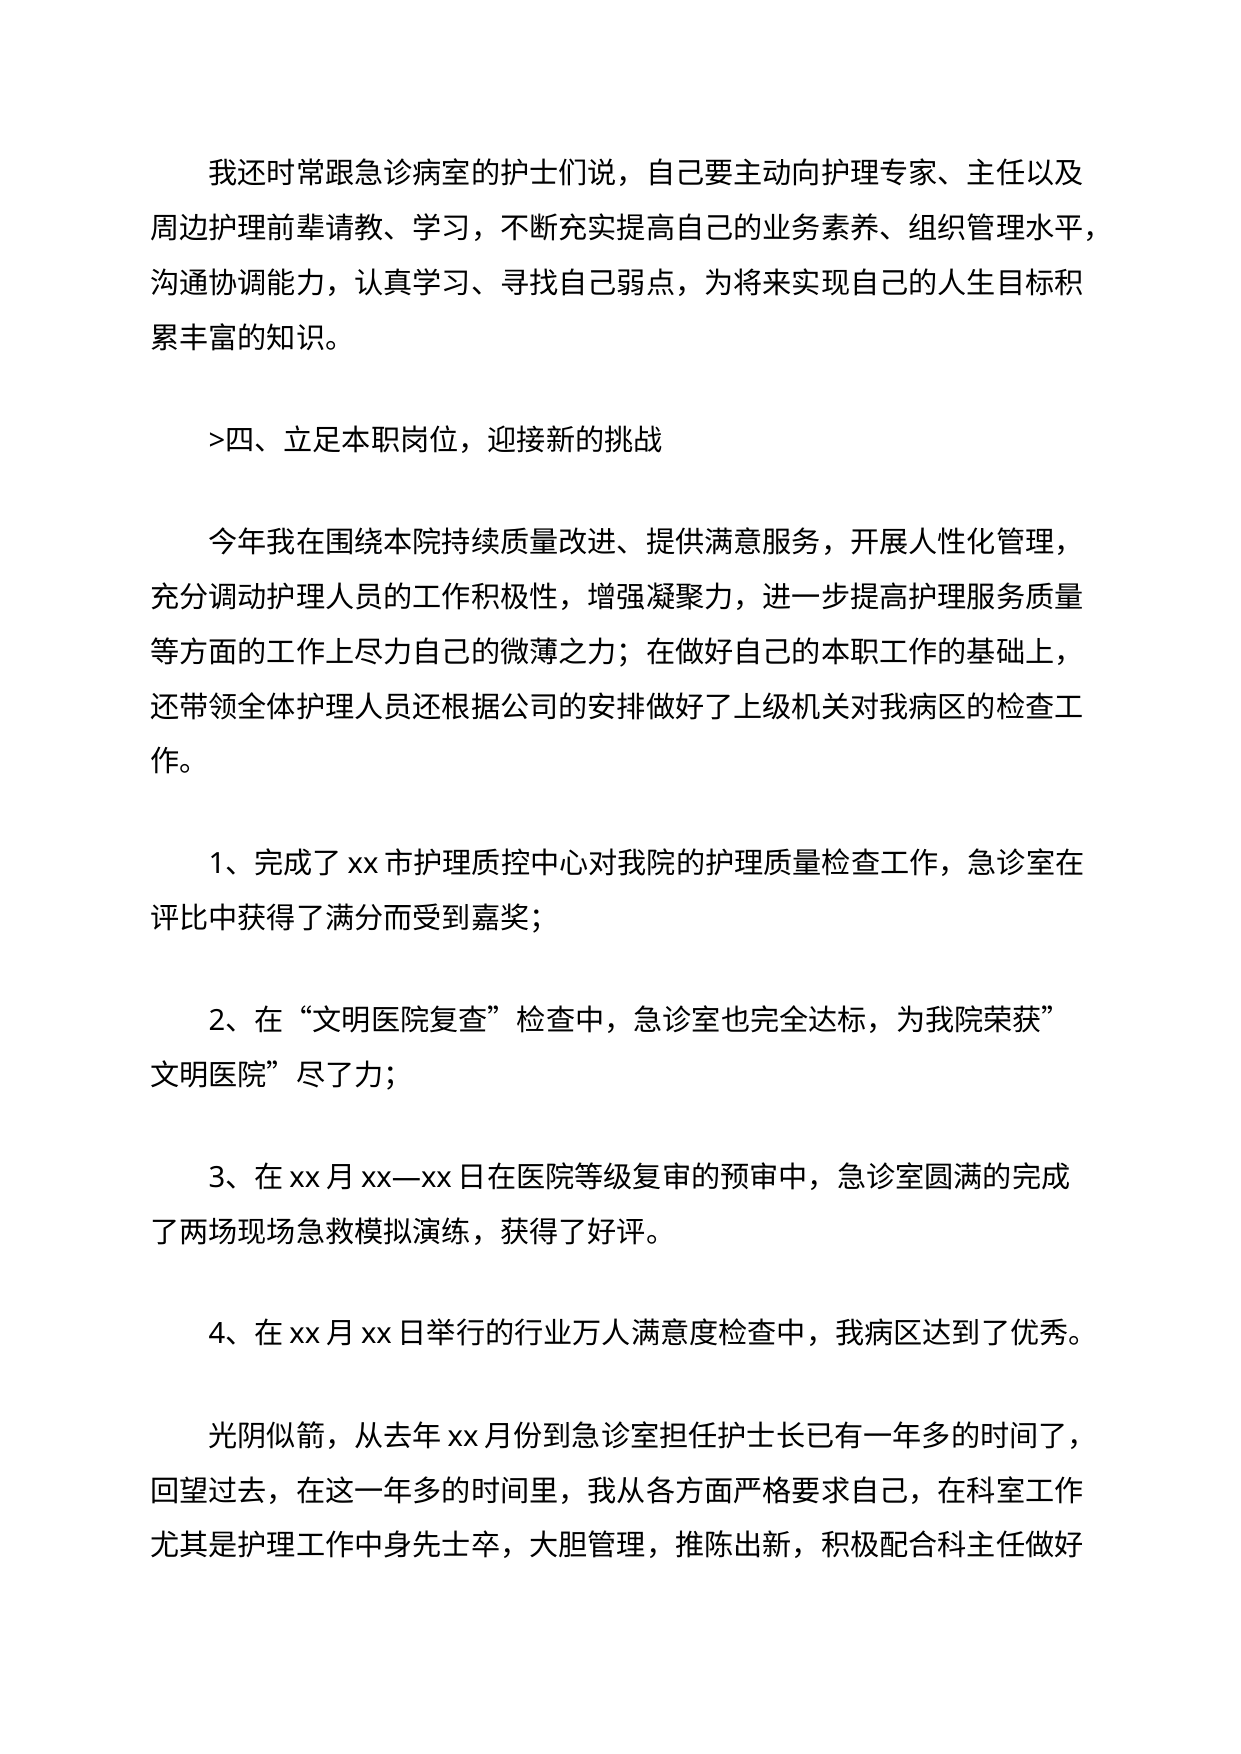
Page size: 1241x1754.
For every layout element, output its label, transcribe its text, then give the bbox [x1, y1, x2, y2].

text >四、立足本职岗位，迎接新的挑战 [150, 416, 1090, 459]
text 我还时常跟急诊病室的护士们说，自己要主动向护理专家、主任以及周边护理前辈请教、学习，不断充实提高自己的业务素养、组织管理水平，沟通协调能力，认真学习、寻找自己弱点，为将来实现自己的人生目标积累丰富的知识。 [150, 150, 1090, 357]
text 今年我在围绕本院持续质量改进、提供满意服务，开展人性化管理，充分调动护理人员的工作积极性，增强凝聚力，进一步提高护理服务质量等方面的工作上尽力自己的微薄之力；在做好自己的本职工作的基础上，还带领全体护理人员还根据公司的安排做好了上级机关对我病区的检查工作。 [150, 518, 1090, 780]
text 2、在“文明医院复查”检查中，急诊室也完全达标，为我院荣获”文明医院”尽了力； [150, 997, 1090, 1094]
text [150, 1412, 1090, 1564]
text 4、在xx月xx日举行的行业万人满意度检查中，我病区达到了优秀。 [150, 1310, 1090, 1352]
text 1、完成了xx市护理质控中心对我院的护理质量检查工作，急诊室在评比中获得了满分而受到嘉奖； [150, 840, 1090, 937]
text 3、在xx月xx—xx日在医院等级复审的预审中，急诊室圆满的完成了两场现场急救模拟演练，获得了好评。 [150, 1153, 1090, 1251]
